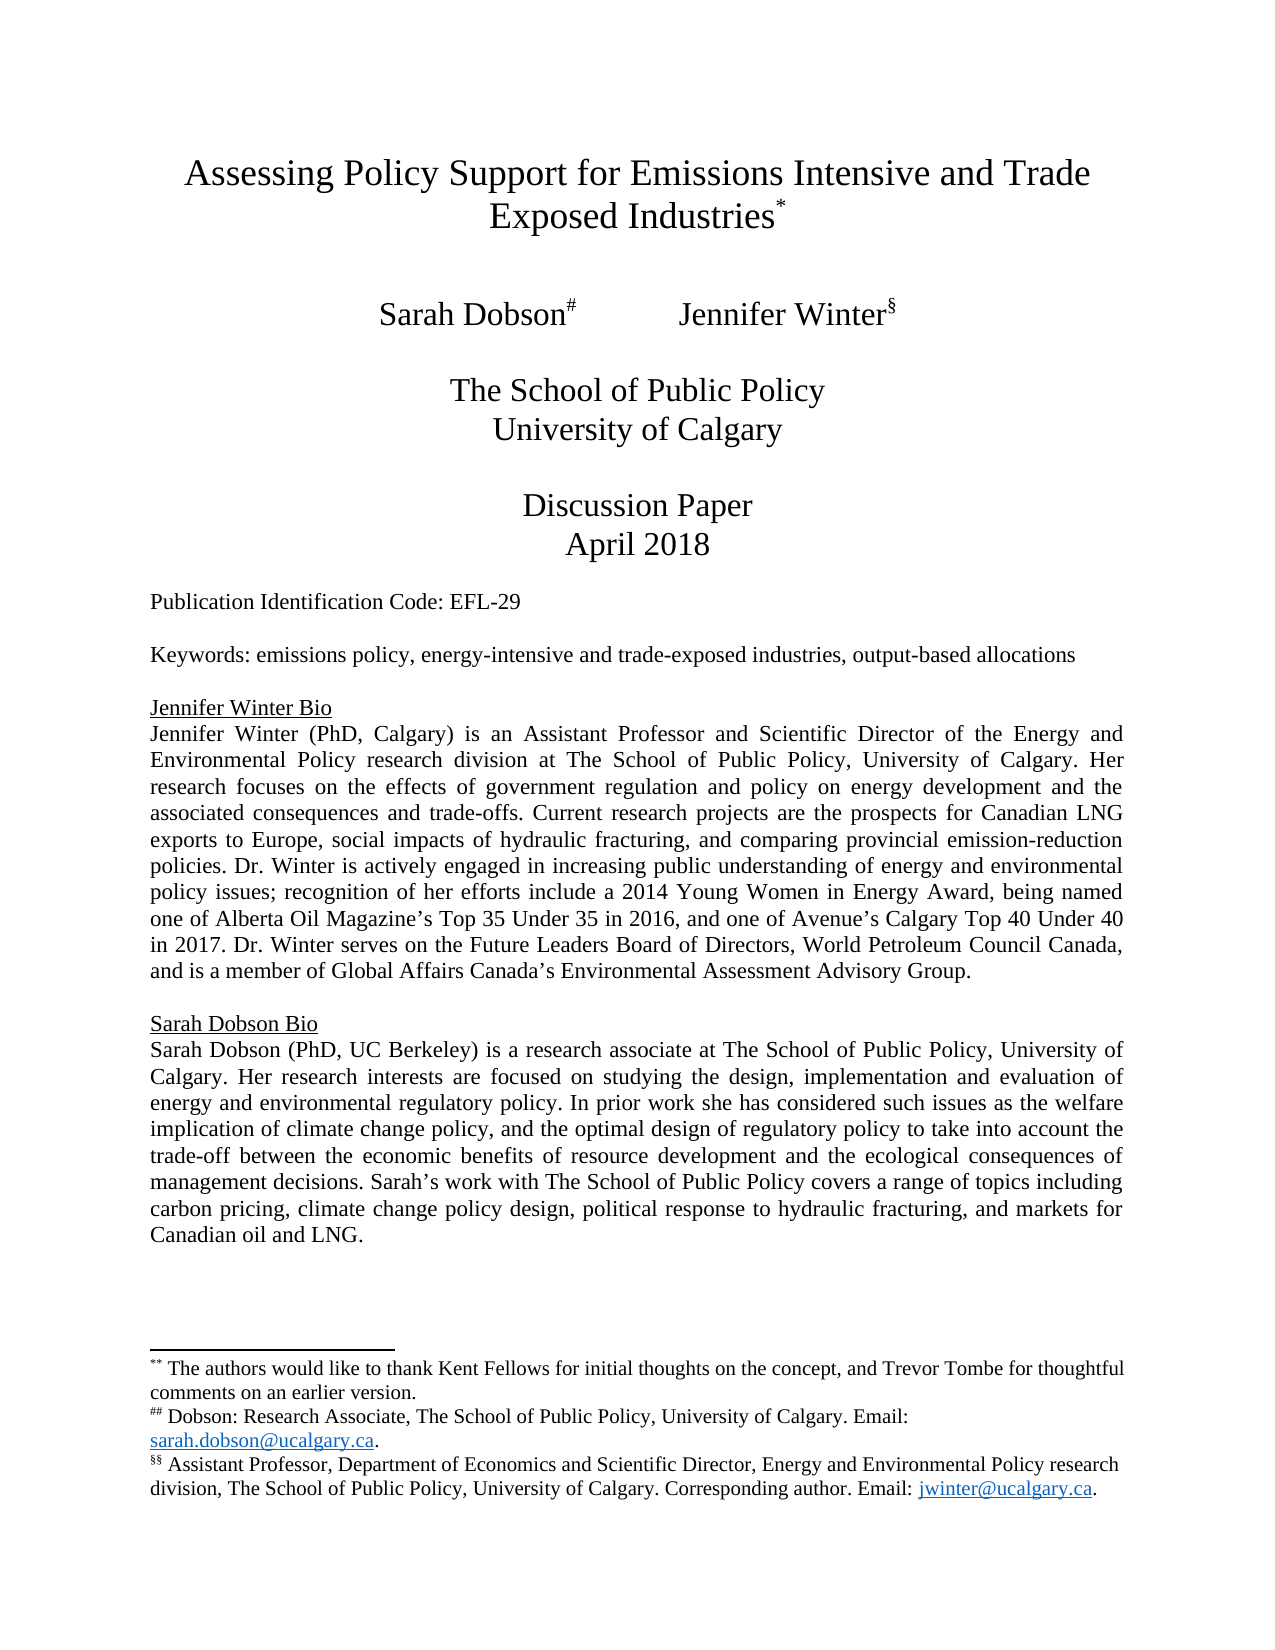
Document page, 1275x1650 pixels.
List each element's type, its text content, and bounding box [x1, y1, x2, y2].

text Sarah Dobson# Jennifer Winter§ [150, 294, 1125, 332]
text Keywords: emissions policy, energy-intensive and trade-exposed industries, output-based allocations [150, 641, 1125, 667]
text Sarah Dobson (PhD, UC Berkeley) is a research associate at The School of Public Policy, University of Calgary. Her research interests are focused on studying the design, implementation and evaluation of energy and environmental regulatory policy. In prior work she has considered such issues as the welfare implication of climate change policy, and the optimal design of regulatory policy to take into account the trade-off between the economic benefits of resource development and the ecological consequences of management decisions. Sarah’s work with The School of Public Policy covers a range of topics including carbon pricing, climate change policy design, political response to hydraulic fracturing, and markets for Canadian oil and LNG. [150, 1036, 1125, 1247]
text Publication Identification Code: EFL-29 [150, 588, 1125, 615]
text Jennifer Winter (PhD, Calgary) is an Assistant Professor and Scientific Director of the Energy and Environmental Policy research division at The School of Public Policy, University of Calgary. Her research focuses on the effects of government regulation and policy on energy development and the associated consequences and trade-offs. Current research projects are the prospects for Canadian LNG exports to Europe, social impacts of hydraulic fracturing, and comparing provincial emission-reduction policies. Dr. Winter is actively engaged in increasing public understanding of energy and environmental policy issues; recognition of her efforts include a 2014 Young Women in Energy Award, being named one of Alberta Oil Magazine’s Top 35 Under 35 in 2016, and one of Avenue’s Calgary Top 40 Under 40 in 2017. Dr. Winter serves on the Future Leaders Board of Directors, World Petroleum Council Canada, and is a member of Global Affairs Canada’s Environmental Assessment Advisory Group. [150, 720, 1125, 984]
text Assessing Policy Support for Emissions Intensive and Trade Exposed Industries* [150, 150, 1125, 236]
text University of Calgary [150, 409, 1125, 447]
text The School of Public Policy [150, 370, 1125, 409]
text Sarah Dobson Bio [150, 1010, 1125, 1036]
text Jennifer Winter Bio [150, 694, 1125, 720]
text Discussion Paper [150, 485, 1125, 524]
text April 2018 [150, 524, 1125, 562]
